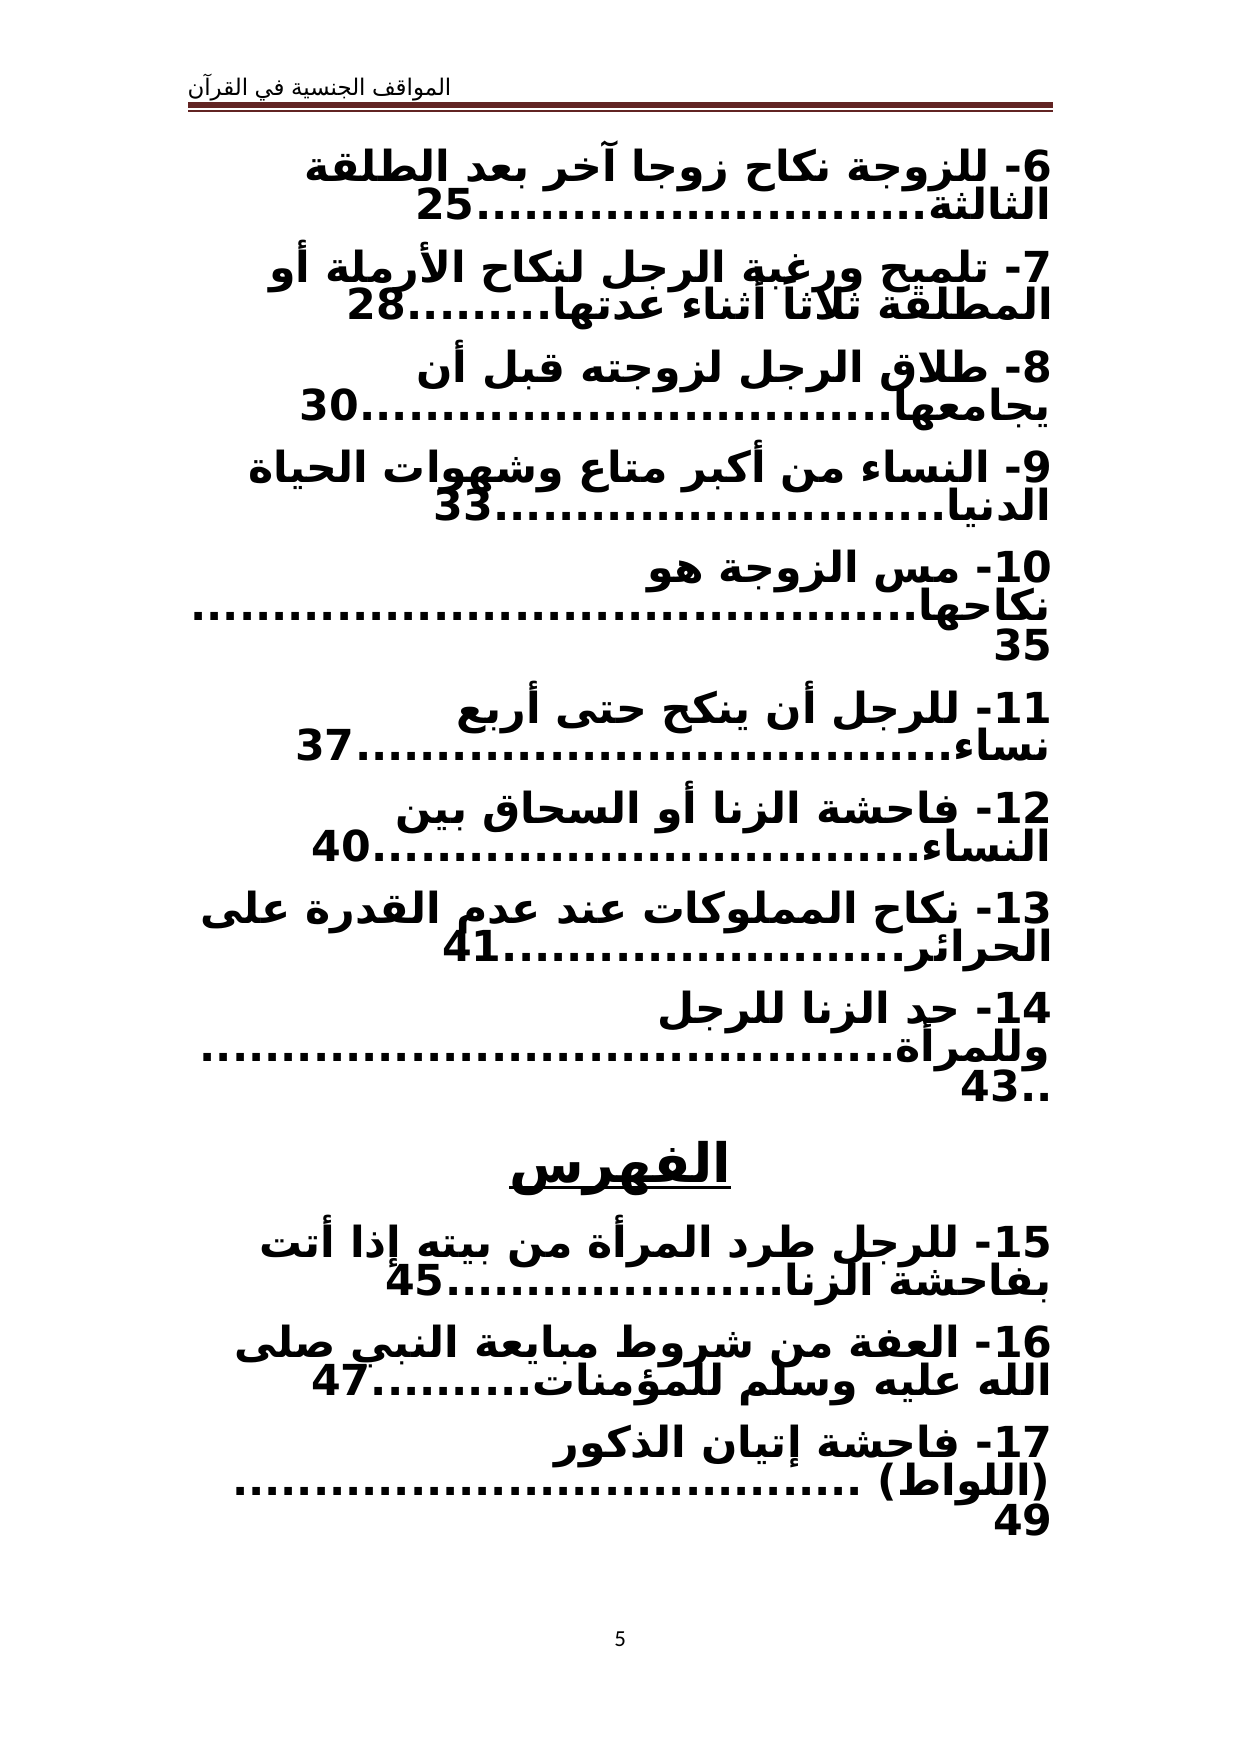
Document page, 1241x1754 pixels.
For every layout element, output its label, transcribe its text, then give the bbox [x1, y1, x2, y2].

text 7- تلميح ورغبة الرجل لنكاح الأرملة أو المطلقة ثلاثاً أثناء عدتها.........28 [187, 250, 1053, 330]
text 17- فاحشة إتيان الذكور (اللواط) .......................................49 [187, 1426, 1053, 1546]
text 9- النساء من أكبر متاع وشهوات الحياة الدنيا............................33 [187, 451, 1053, 530]
text 13- نكاح المملوكات عند عدم القدرة على الحرائر.........................41 [187, 892, 1053, 971]
text 12- فاحشة الزنا أو السحاق بين النساء..................................40 [187, 792, 1053, 871]
text 6- للزوجة نكاح زوجا آخر بعد الطلقة الثالثة............................25 [187, 150, 1053, 229]
text الفهرس [187, 1132, 1053, 1195]
text 8- طلاق الرجل لزوجته قبل أن يجامعها.................................30 [187, 351, 1053, 430]
text 14- حد الزنا للرجل وللمرأة.............................................43 [187, 992, 1053, 1112]
text 16- العفة من شروط مبايعة النبي صلى الله عليه وسلم للمؤمنات..........47 [187, 1326, 1053, 1405]
text 10- مس الزوجة هو نكاحها.............................................35 [187, 551, 1053, 671]
text 15- للرجل طرد المرأة من بيته إذا أتت بفاحشة الزنا.....................45 [187, 1226, 857, 1305]
text 11- للرجل أن ينكح حتى أربع نساء.....................................37 [187, 691, 1053, 771]
text 15- للرجل طرد المرأة من بيته إذا أتت بفاحشة الزنا.....................45 [825, 1226, 1053, 1305]
